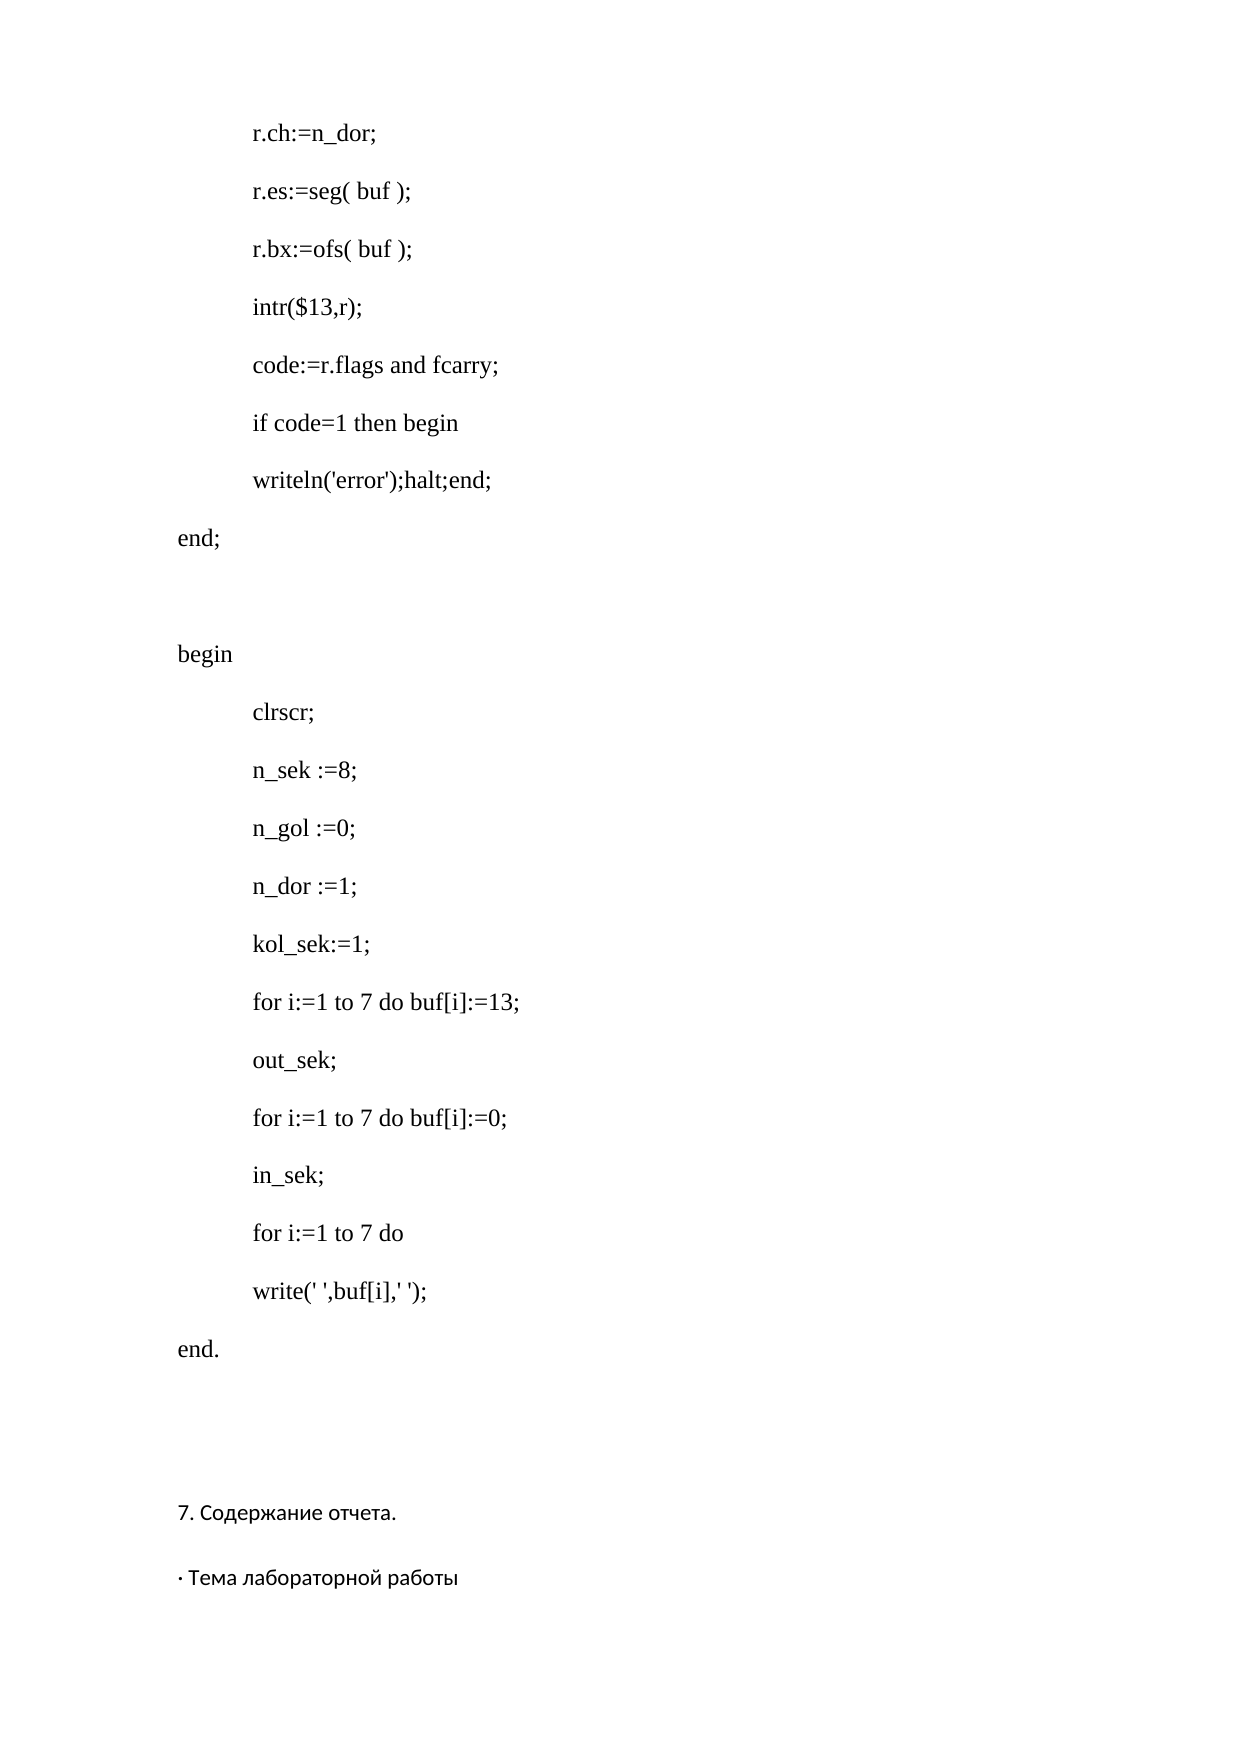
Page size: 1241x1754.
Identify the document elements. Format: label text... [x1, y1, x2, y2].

text end. [177, 1334, 1152, 1363]
text n_dor :=1; [252, 871, 1152, 900]
text write(' ',buf[i],' '); [252, 1276, 1152, 1305]
text in_sek; [252, 1161, 1152, 1189]
text out_sek; [252, 1045, 1152, 1073]
text for i:=1 to 7 do buf[i]:=0; [252, 1103, 1152, 1131]
text for i:=1 to 7 do buf[i]:=13; [252, 987, 1152, 1016]
text n_sek :=8; [252, 755, 1152, 784]
text if code=1 then begin [252, 408, 1152, 436]
text code:=r.flags and fcarry; [252, 350, 1152, 378]
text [177, 1498, 1152, 1623]
text r.ch:=n_dor; [252, 118, 1152, 147]
text r.bx:=ofs( buf ); [252, 234, 1152, 263]
text kol_sek:=1; [252, 929, 1152, 958]
text writeln('error');halt;end; [252, 466, 1152, 494]
text r.es:=seg( buf ); [252, 176, 1152, 205]
text clrscr; [252, 697, 1152, 726]
text end; [177, 523, 1152, 552]
text for i:=1 to 7 do [252, 1218, 1152, 1247]
text intr($13,r); [252, 292, 1152, 321]
text begin [177, 639, 1152, 668]
text n_gol :=0; [252, 813, 1152, 842]
